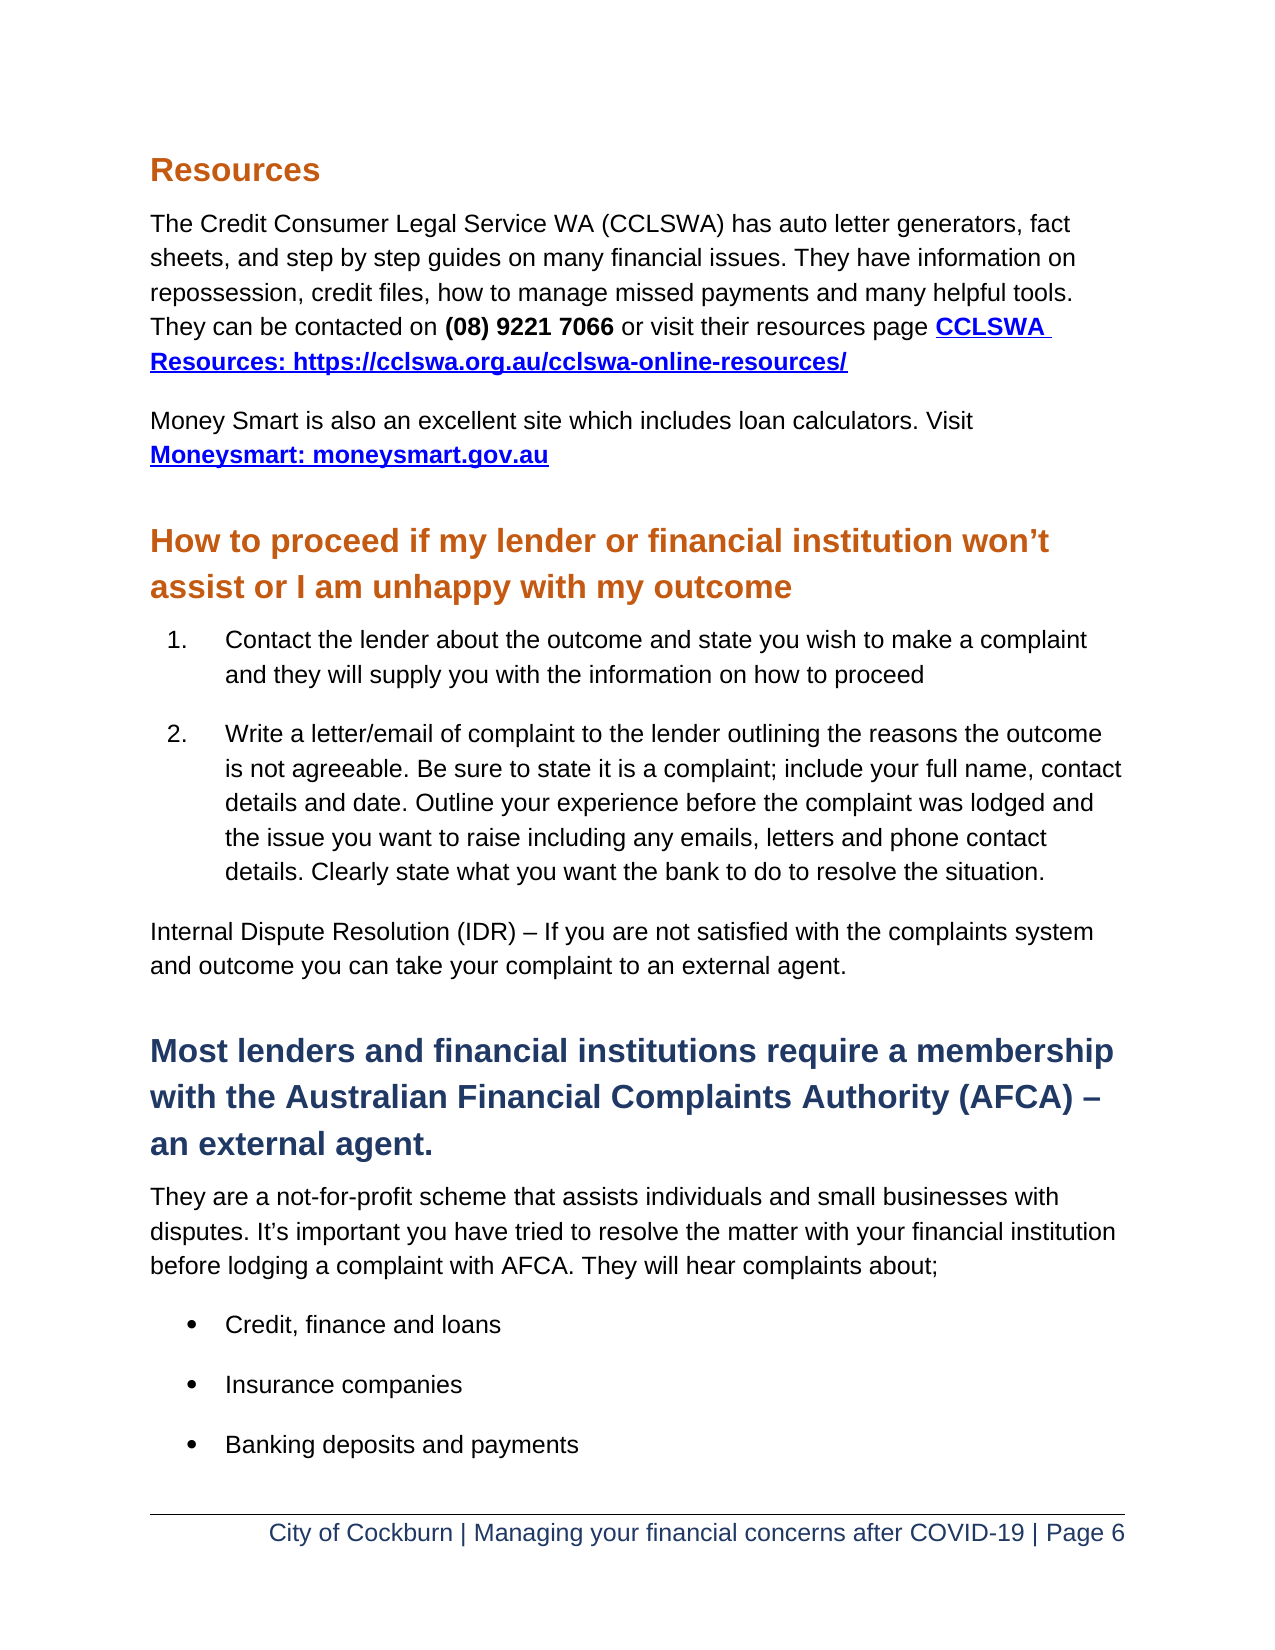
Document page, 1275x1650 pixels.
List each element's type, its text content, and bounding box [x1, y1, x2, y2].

list Write a letter/email of complaint to the lender outlining the reasons the outcome is not agreeable. Be sure to state it is a complaint; include your full name, contact details and date. Outline your experience before the complaint was lodged and the issue you want to raise including any emails, letters and phone contact details. Clearly state what you want the bank to do to resolve the situation. [187, 719, 1125, 886]
list Contact the lender about the outcome and state you wish to make a complaint and they will supply you with the information on how to proceed [187, 625, 1125, 688]
text Money Smart is also an excellent site which includes loan calculators. Visit Moneysmart: moneysmart.gov.au [150, 406, 1125, 469]
subtitle How to proceed if my lender or financial institution won’t assist or I am unhappy with my outcome [150, 521, 1125, 605]
list Credit, finance and loans [187, 1311, 1125, 1339]
text They are a not-for-profit scheme that assists individuals and small businesses with disputes. It’s important you have tried to resolve the matter with your financial institution before lodging a complaint with AFCA. They will hear complaints about; [150, 1182, 1125, 1280]
list Insurance companies [187, 1370, 1125, 1399]
subtitle Resources [150, 150, 1125, 188]
text The Credit Consumer Legal Service WA (CCLSWA) has auto letter generators, fact sheets, and step by step guides on many financial issues. They have information on repossession, credit files, how to manage missed payments and many helpful tools. They can be contacted on (08) 9221 7066 or visit their resources page CCLSWA Resources: https://cclswa.org.au/cclswa-online-resources/ [150, 208, 1125, 375]
text Internal Dispute Resolution (IDR) – If you are not satisfied with the complaints system and outcome you can take your complaint to an external agent. [150, 917, 1125, 980]
list Banking deposits and payments [187, 1430, 1125, 1458]
subtitle Most lenders and financial institutions require a membership with the Australian Financial Complaints Authority (AFCA) – an external agent. [150, 1031, 1125, 1162]
